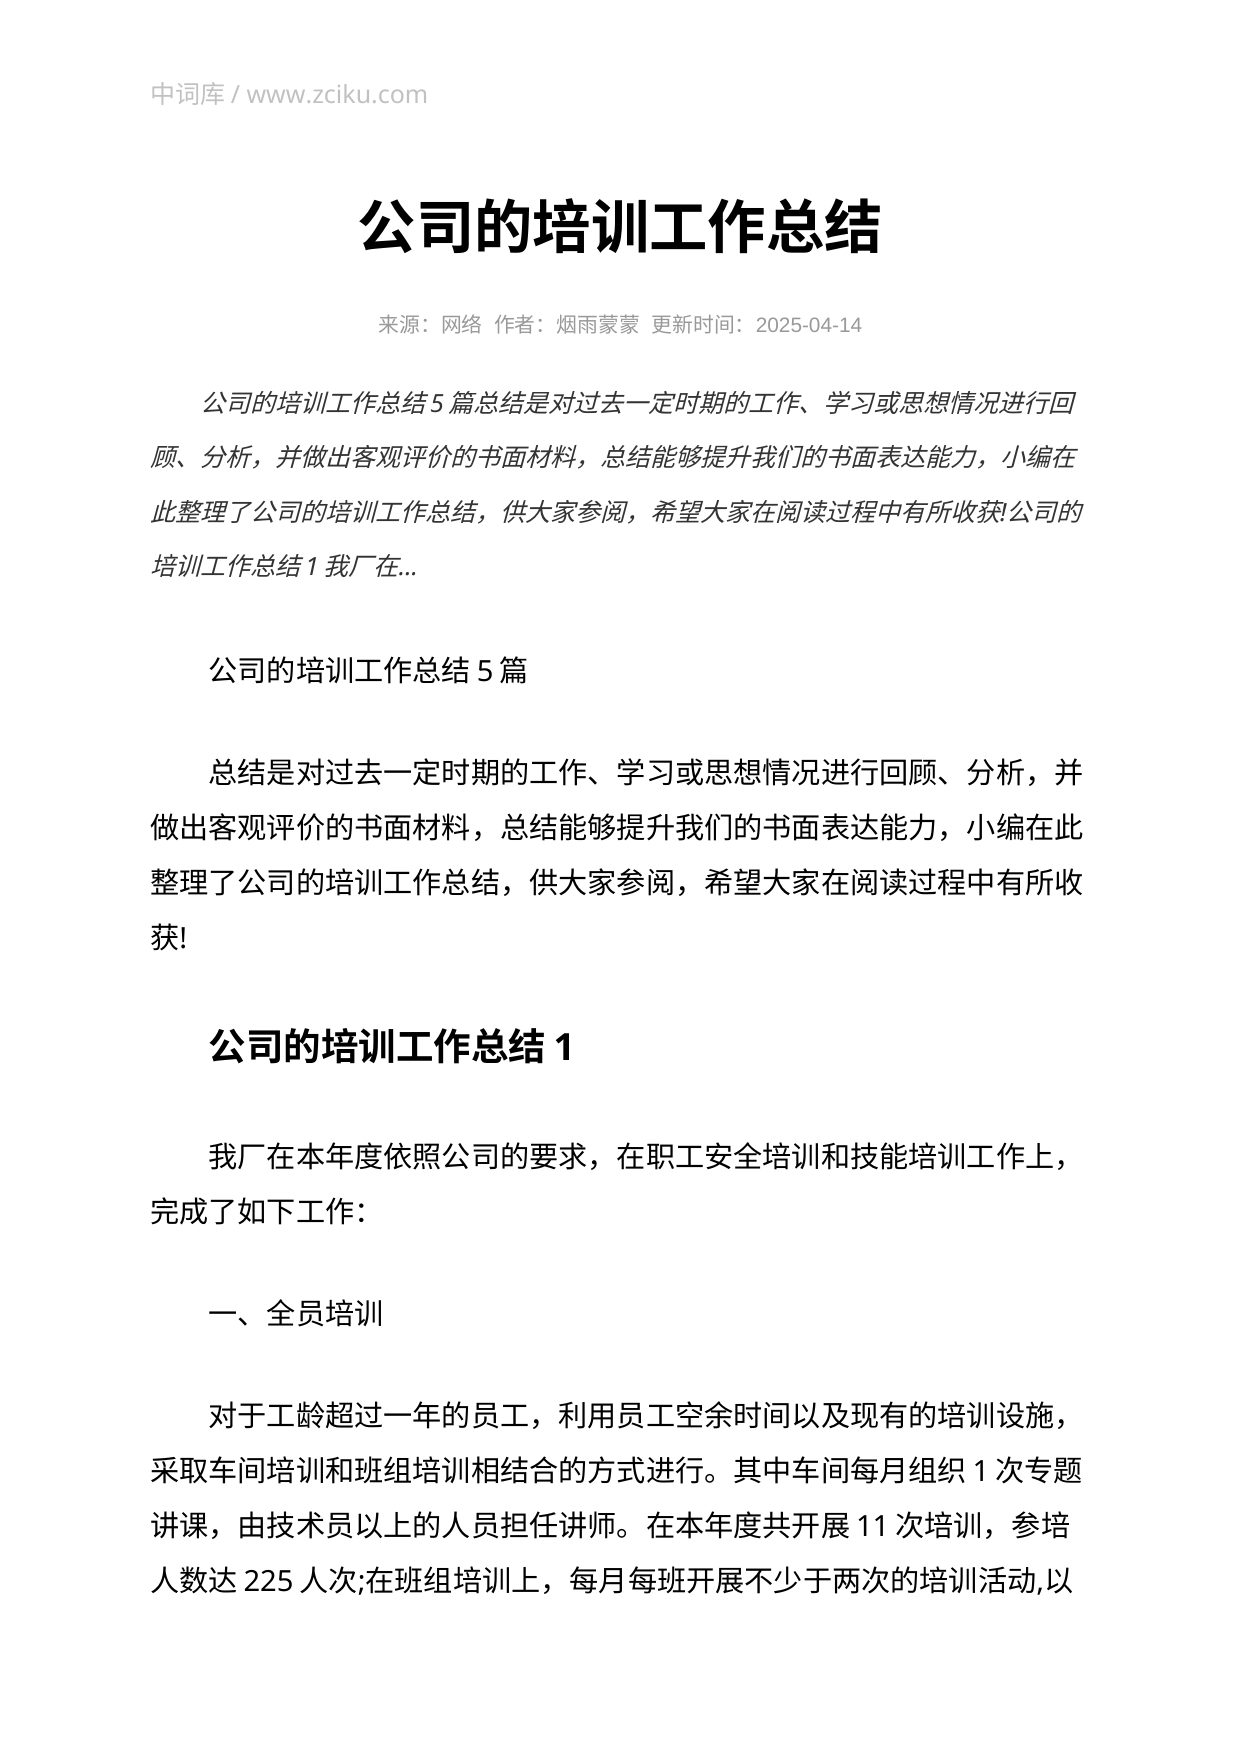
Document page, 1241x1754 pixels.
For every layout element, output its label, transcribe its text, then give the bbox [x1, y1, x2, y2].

text 公司的培训工作总结1 [150, 1016, 1090, 1071]
text 我厂在本年度依照公司的要求，在职工安全培训和技能培训工作上，完成了如下工作： [150, 1134, 1090, 1231]
text 来源：网络 作者：烟雨蒙蒙 更新时间：2025-04-14 [150, 313, 1090, 337]
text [150, 1392, 1090, 1600]
text 一、全员培训 [150, 1291, 1090, 1333]
text 总结是对过去一定时期的工作、学习或思想情况进行回顾、分析，并做出客观评价的书面材料，总结能够提升我们的书面表达能力，小编在此整理了公司的培训工作总结，供大家参阅，希望大家在阅读过程中有所收获! [150, 750, 1090, 957]
text 公司的培训工作总结5篇总结是对过去一定时期的工作、学习或思想情况进行回顾、分析，并做出客观评价的书面材料，总结能够提升我们的书面表达能力，小编在此整理了公司的培训工作总结，供大家参阅，希望大家在阅读过程中有所收获!公司的培训工作总结1我厂在... [150, 383, 1090, 583]
subtitle 公司的培训工作总结 [150, 181, 1090, 266]
text 公司的培训工作总结5篇 [150, 648, 1090, 690]
